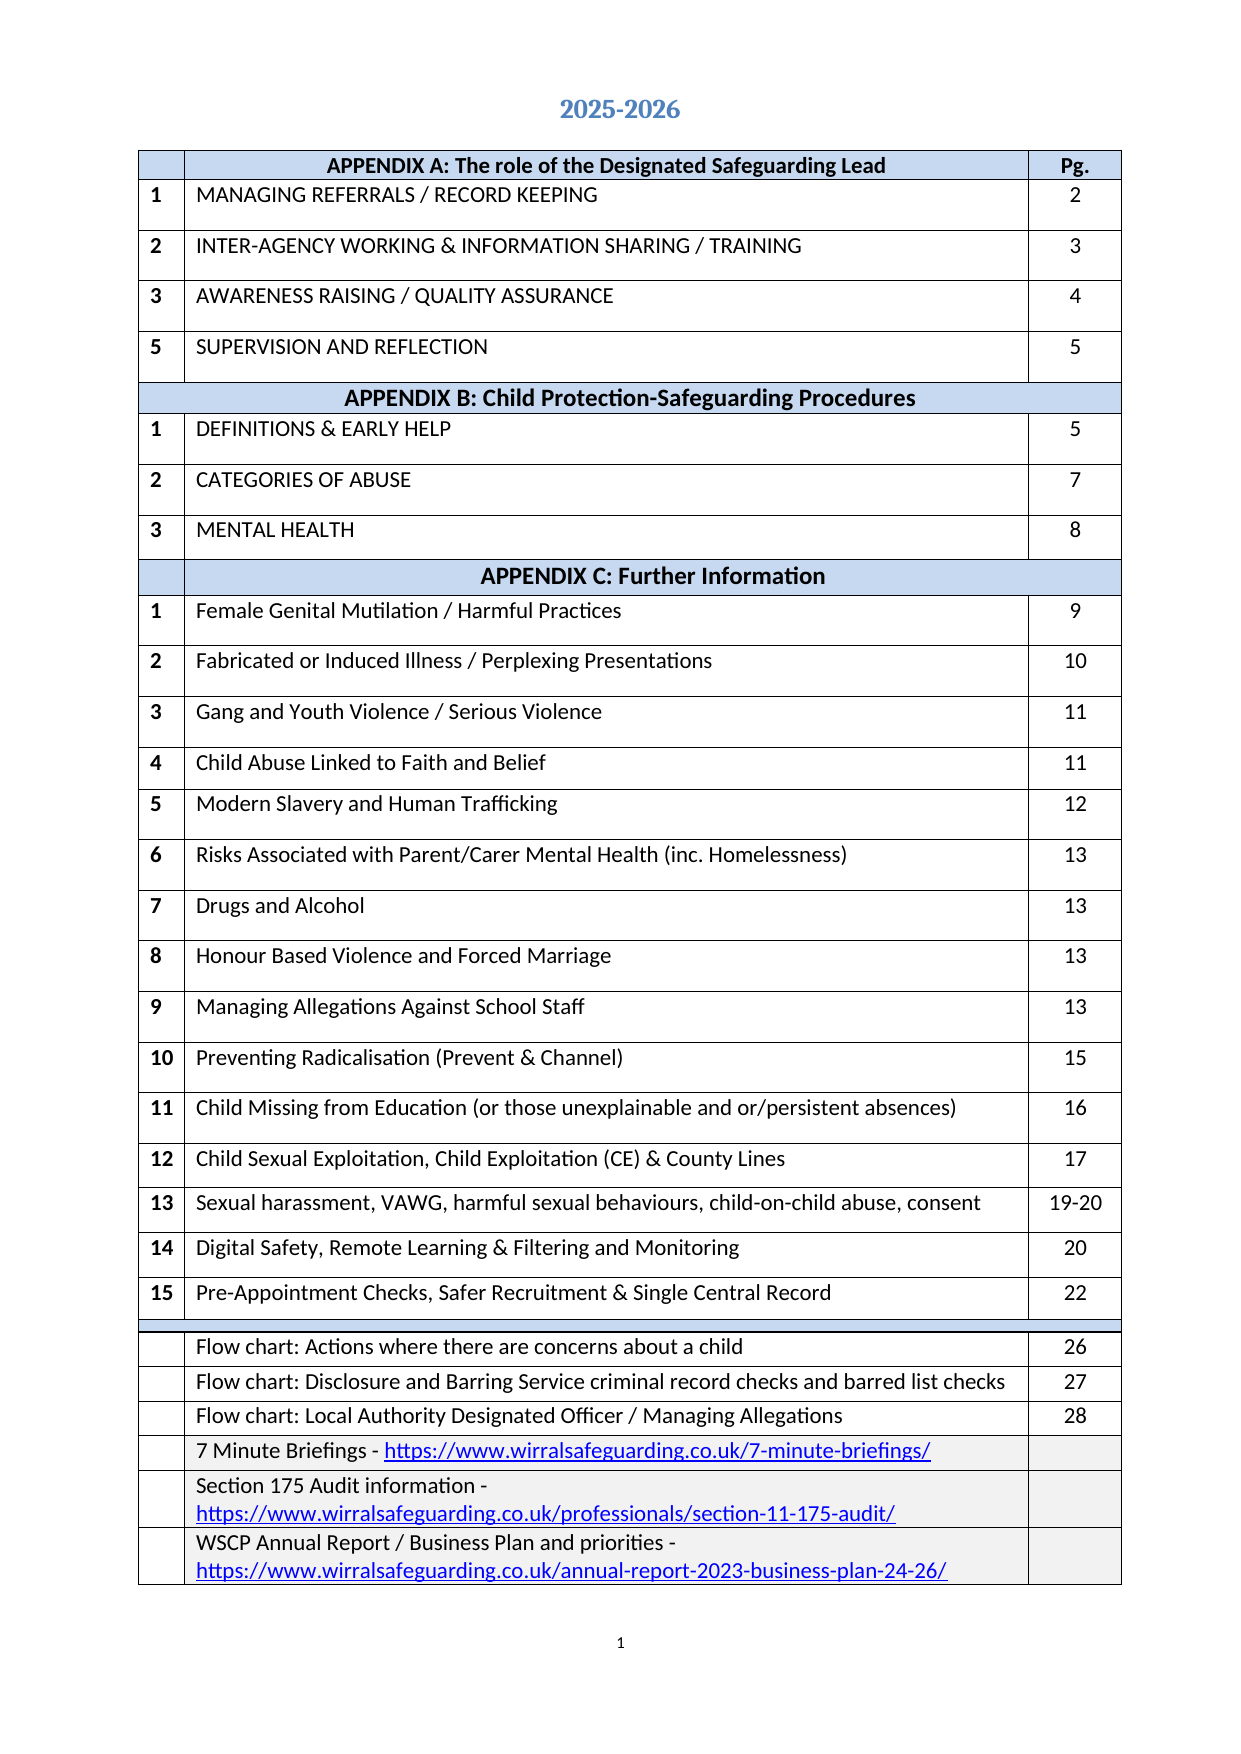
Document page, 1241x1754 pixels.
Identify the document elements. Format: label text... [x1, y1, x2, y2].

table_cell Digital Safety, Remote Learning & Filtering and Monitoring [185, 1233, 1028, 1277]
table_cell 20 [1029, 1233, 1121, 1277]
table_cell 2 [139, 465, 184, 514]
table_cell 5 [1029, 332, 1121, 382]
table_cell 3 [139, 697, 184, 747]
table_cell 4 [1029, 281, 1121, 331]
table_cell Gang and Youth Violence / Serious Violence [185, 697, 1028, 747]
table_cell Honour Based Violence and Forced Marriage [185, 941, 1028, 991]
table_cell 13 [1029, 891, 1121, 940]
table_cell 19-20 [1029, 1188, 1121, 1232]
table_cell [139, 1528, 184, 1584]
table_cell MENTAL HEALTH [185, 516, 1028, 559]
table_cell 1 [139, 180, 184, 230]
table_cell 7 [139, 891, 184, 940]
table_cell 3 [139, 516, 184, 559]
table_cell Flow chart: Actions where there are concerns about a child [185, 1333, 1028, 1366]
table_cell 13 [1029, 840, 1121, 890]
table_cell 10 [1029, 646, 1121, 696]
table_cell 5 [139, 790, 184, 839]
table_cell 2 [139, 231, 184, 280]
table_header [139, 151, 184, 179]
table_cell 12 [139, 1144, 184, 1187]
table_cell Child Sexual Exploitation, Child Exploitation (CE) & County Lines [185, 1144, 1028, 1187]
table_cell [139, 1320, 1121, 1331]
table_cell 13 [1029, 992, 1121, 1042]
table_cell [1029, 1528, 1121, 1584]
table_cell 4 [139, 748, 184, 788]
table_cell 22 [1029, 1278, 1121, 1319]
table_cell APPENDIX B: Child Protection-Safeguarding Procedures [139, 383, 1121, 413]
table_cell 13 [139, 1188, 184, 1232]
table_cell Fabricated or Induced Illness / Perplexing Presentations [185, 646, 1028, 696]
table_cell Preventing Radicalisation (Prevent & Channel) [185, 1043, 1028, 1092]
table_cell 11 [1029, 748, 1121, 788]
table_cell [139, 1367, 184, 1401]
table_cell 8 [1029, 516, 1121, 559]
table_cell [139, 560, 184, 595]
table_cell 6 [139, 840, 184, 890]
table_cell Modern Slavery and Human Trafficking [185, 790, 1028, 839]
table_cell Female Genital Mutilation / Harmful Practices [185, 596, 1028, 645]
table_cell Managing Allegations Against School Staff [185, 992, 1028, 1042]
table_header APPENDIX A: The role of the Designated Safeguarding Lead [185, 151, 1028, 179]
table_cell [139, 1402, 184, 1435]
table_cell Drugs and Alcohol [185, 891, 1028, 940]
table_cell INTER-AGENCY WORKING & INFORMATION SHARING / TRAINING [185, 231, 1028, 280]
table_cell 5 [1029, 414, 1121, 464]
table_cell 16 [1029, 1093, 1121, 1143]
table_cell 12 [1029, 790, 1121, 839]
table_cell 7 [1029, 465, 1121, 514]
table_cell Sexual harassment, VAWG, harmful sexual behaviours, child-on-child abuse, consent [185, 1188, 1028, 1232]
table_cell 3 [139, 281, 184, 331]
table_cell 13 [1029, 941, 1121, 991]
table_cell 2 [1029, 180, 1121, 230]
table_cell Section 175 Audit information - https://www.wirralsafeguarding.co.uk/professionals/section-11-175-audit/ [185, 1471, 1028, 1527]
table_cell APPENDIX C: Further Information [185, 560, 1121, 595]
table_cell CATEGORIES OF ABUSE [185, 465, 1028, 514]
table_cell 1 [139, 596, 184, 645]
table_cell Flow chart: Local Authority Designated Officer / Managing Allegations [185, 1402, 1028, 1435]
table_cell 11 [139, 1093, 184, 1143]
table_cell MANAGING REFERRALS / RECORD KEEPING [185, 180, 1028, 230]
table_cell DEFINITIONS & EARLY HELP [185, 414, 1028, 464]
table_cell Pre-Appointment Checks, Safer Recruitment & Single Central Record [185, 1278, 1028, 1319]
table_cell Flow chart: Disclosure and Barring Service criminal record checks and barred list checks [185, 1367, 1028, 1401]
table_cell [139, 1471, 184, 1527]
table_cell [1029, 1471, 1121, 1527]
table_cell 14 [139, 1233, 184, 1277]
table_cell Risks Associated with Parent/Carer Mental Health (inc. Homelessness) [185, 840, 1028, 890]
table_cell Child Missing from Education (or those unexplainable and or/persistent absences) [185, 1093, 1028, 1143]
table_cell WSCP Annual Report / Business Plan and priorities - https://www.wirralsafeguarding.co.uk/annual-report-2023-business-plan-24-26/ [185, 1528, 1028, 1584]
table_header Pg. [1029, 151, 1121, 179]
table_cell 17 [1029, 1144, 1121, 1187]
table_cell 7 Minute Briefings - https://www.wirralsafeguarding.co.uk/7-minute-briefings/ [185, 1436, 1028, 1470]
table_cell 11 [1029, 697, 1121, 747]
table_cell Child Abuse Linked to Faith and Belief [185, 748, 1028, 788]
table_cell 15 [1029, 1043, 1121, 1092]
table_cell [1029, 1436, 1121, 1470]
table_cell 9 [1029, 596, 1121, 645]
table_cell 8 [139, 941, 184, 991]
table_cell AWARENESS RAISING / QUALITY ASSURANCE [185, 281, 1028, 331]
table_cell [139, 1333, 184, 1366]
table_cell 9 [139, 992, 184, 1042]
table_cell 2 [139, 646, 184, 696]
table_cell [139, 1436, 184, 1470]
table_cell SUPERVISION AND REFLECTION [185, 332, 1028, 382]
table_cell 26 [1029, 1333, 1121, 1366]
table_cell 1 [139, 414, 184, 464]
table_cell 27 [1029, 1367, 1121, 1401]
table_cell 3 [1029, 231, 1121, 280]
table_cell 10 [139, 1043, 184, 1092]
table_cell 15 [139, 1278, 184, 1319]
table_cell 5 [139, 332, 184, 382]
table_cell 28 [1029, 1402, 1121, 1435]
